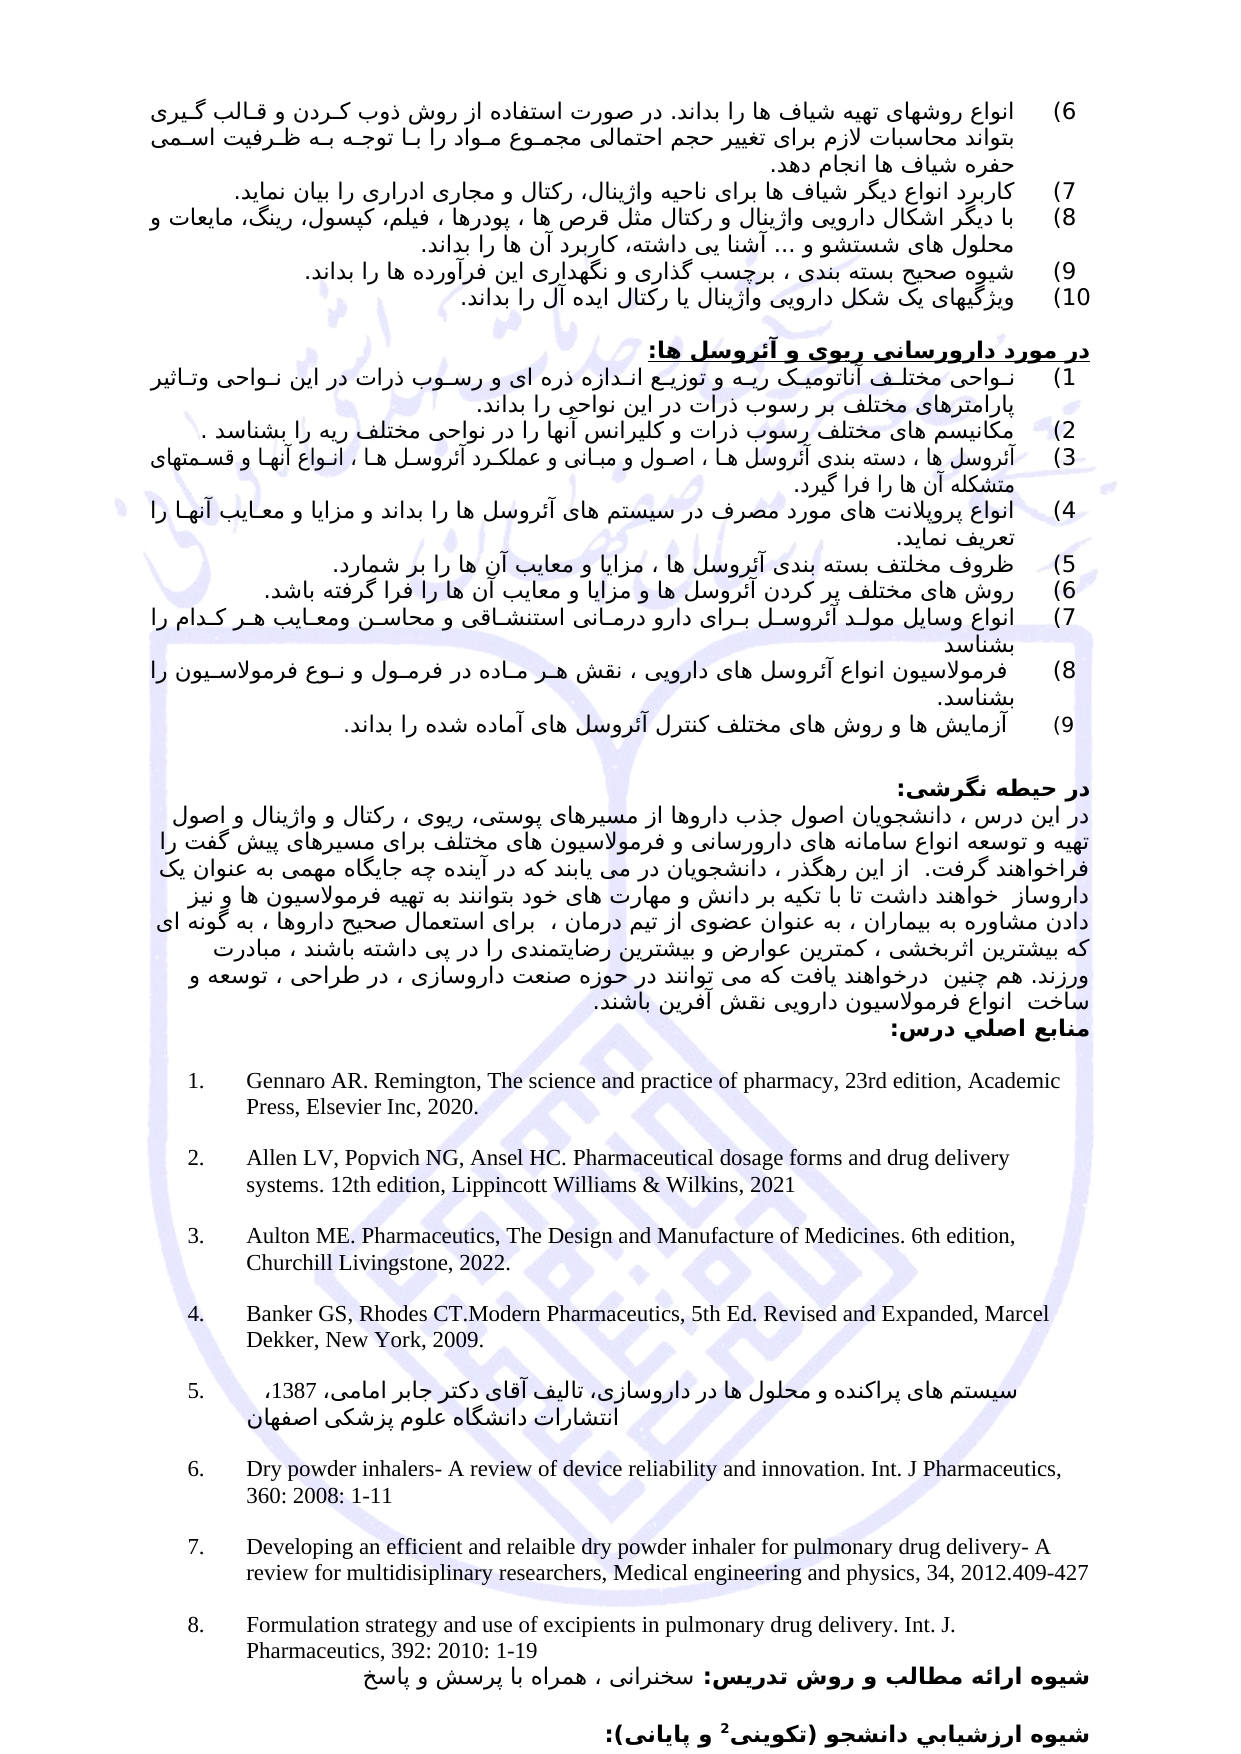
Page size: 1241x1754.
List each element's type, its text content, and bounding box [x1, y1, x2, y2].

list انواع روشهای تهیه شیاف ها را بداند. در صورت استفاده از روش ذوب کردن و قالب گیری بتواند محاسبات لازم برای تغییر حجم احتمالی مجموع مواد را با توجه به ظرفیت اسمی حفره شیاف ها انجام دهد. [150, 98, 1053, 178]
list شیوه صحیح بسته بندی ، برچسب گذاری و نگهداری این فرآورده ها را بداند. [150, 258, 1053, 284]
list مکانیسم های مختلف رسوب ذرات و کلیرانس آنها را در نواحی مختلف ریه را بشناسد . [150, 418, 1053, 444]
list با دیگر اشکال دارویی واژینال و رکتال مثل قرص ها ، پودرها ، فیلم، کپسول، رینگ، مایعات و محلول های شستشو و ... آشنا یی داشته، کاربرد آن ها را بداند. [150, 204, 1053, 258]
list Aulton ME. Pharmaceutics, The Design and Manufacture of Medicines. 6th edition, Churchill Livingstone, 2022. [187, 1222, 1090, 1275]
list انواع وسایل مولد آئروسل برای دارو درمانی استنشاقی و محاسن ومعایب هر کدام را بشناسد [150, 604, 1053, 658]
text شیوه ارائه مطالب و روش تدریس: سخنرانی ، همراه با پرسش و پاسخ [150, 1663, 1090, 1690]
list Gennaro AR. Remington, The science and practice of pharmacy, 23rd edition, Academic Press, Elsevier Inc, 2020. [187, 1067, 1090, 1119]
text شیوه ارزشيابي دانشجو (تکوینی2 و پایانی): [150, 1721, 1090, 1748]
list ظروف مخلتف بسته بندی آئروسل ها ، مزایا و معایب آن ها را بر شمارد. [150, 551, 1053, 578]
list انواع پروپلانت های مورد مصرف در سیستم های آئروسل ها را بداند و مزایا و معایب آنها را تعریف نماید. [150, 498, 1053, 551]
list نواحی مختلف آناتومیک ریه و توزیع اندازه ذره ای و رسوب ذرات در این نواحی وتاثیر پارامترهای مختلف بر رسوب ذرات در این نواحی را بداند. [150, 364, 1053, 418]
list Allen LV, Popvich NG, Ansel HC. Pharmaceutical dosage forms and drug delivery systems. 12th edition, Lippincott Williams & Wilkins, 2021 [187, 1144, 1090, 1197]
text منابع اصلي درس: [150, 1015, 1090, 1042]
list آئروسل ها ، دسته بندی آئروسل ها ، اصول و مبانی و عملکرد آئروسل ها ، انواع آنها و قسمتهای متشکله آن ها را فرا گیرد. [150, 444, 1053, 498]
list روش های مختلف پر کردن آئروسل ها و مزایا و معایب آن ها را فرا گرفته باشد. [150, 578, 1053, 604]
list کاربرد انواع دیگر شیاف ها برای ناحیه واژینال، رکتال و مجاری ادراری را بیان نماید. [150, 178, 1053, 204]
list Dry powder inhalers- A review of device reliability and innovation. Int. J Pharmaceutics, 360: 2008: 1-11 [187, 1455, 1090, 1508]
list Developing an efficient and relaible dry powder inhaler for pulmonary drug delivery- A review for multidisiplinary researchers, Medical engineering and physics, 34, 2012.409-427 [187, 1533, 1090, 1586]
list سیستم های پراکنده و محلول ها در داروسازی، تالیف آقای دکتر جابر امامی، 1387، انتشارات دانشگاه علوم پزشکی اصفهان [187, 1378, 1090, 1430]
text در حیطه نگرشی: [150, 775, 1090, 802]
list ویژگیهای یک شکل دارویی واژینال یا رکتال ایده آل را بداند. [150, 284, 1053, 311]
list Banker GS, Rhodes CT.Modern Pharmaceutics, 5th Ed. Revised and Expanded, Marcel Dekker, New York, 2009. [187, 1300, 1090, 1353]
list Formulation strategy and use of excipients in pulmonary drug delivery. Int. J. Pharmaceutics, 392: 2010: 1-19 [187, 1611, 1090, 1663]
text در این درس ، دانشجویان اصول جذب داروها از مسیرهای پوستی، ریوی ، رکتال و واژینال و اصول تهیه و توسعه انواع سامانه های دارورسانی و فرمولاسیون های مختلف برای مسیرهای پیش گفت را فراخواهند گرفت. از این رهگذر ، دانشجویان در می یابند که در آینده چه جایگاه مهمی به عنوان یک داروساز خواهند داشت تا با تکیه بر دانش و مهارت های خود بتوانند به تهیه فرمولاسیون ها و نیز دادن مشاوره به بیماران ، به عنوان عضوی از تیم درمان ، برای استعمال صحیح داروها ، به گونه ای که بیشترین اثربخشی ، کمترین عوارض و بیشترین رضایتمندی را در پی داشته باشند ، مبادرت ورزند. هم چنین درخواهند یافت که می توانند در حوزه صنعت داروسازی ، در طراحی ، توسعه و ساخت انواع فرمولاسیون دارویی نقش آفرین باشند. [150, 802, 1090, 1015]
list آزمایش ها و روش های مختلف کنترل آئروسل های آماده شده را بداند. [150, 711, 1053, 738]
text در مورد دارورسانی ریوی و آئروسل ها: [150, 338, 1090, 364]
list فرمولاسیون انواع آئروسل های دارویی ، نقش هر ماده در فرمول و نوع فرمولاسیون را بشناسد. [150, 658, 1053, 711]
